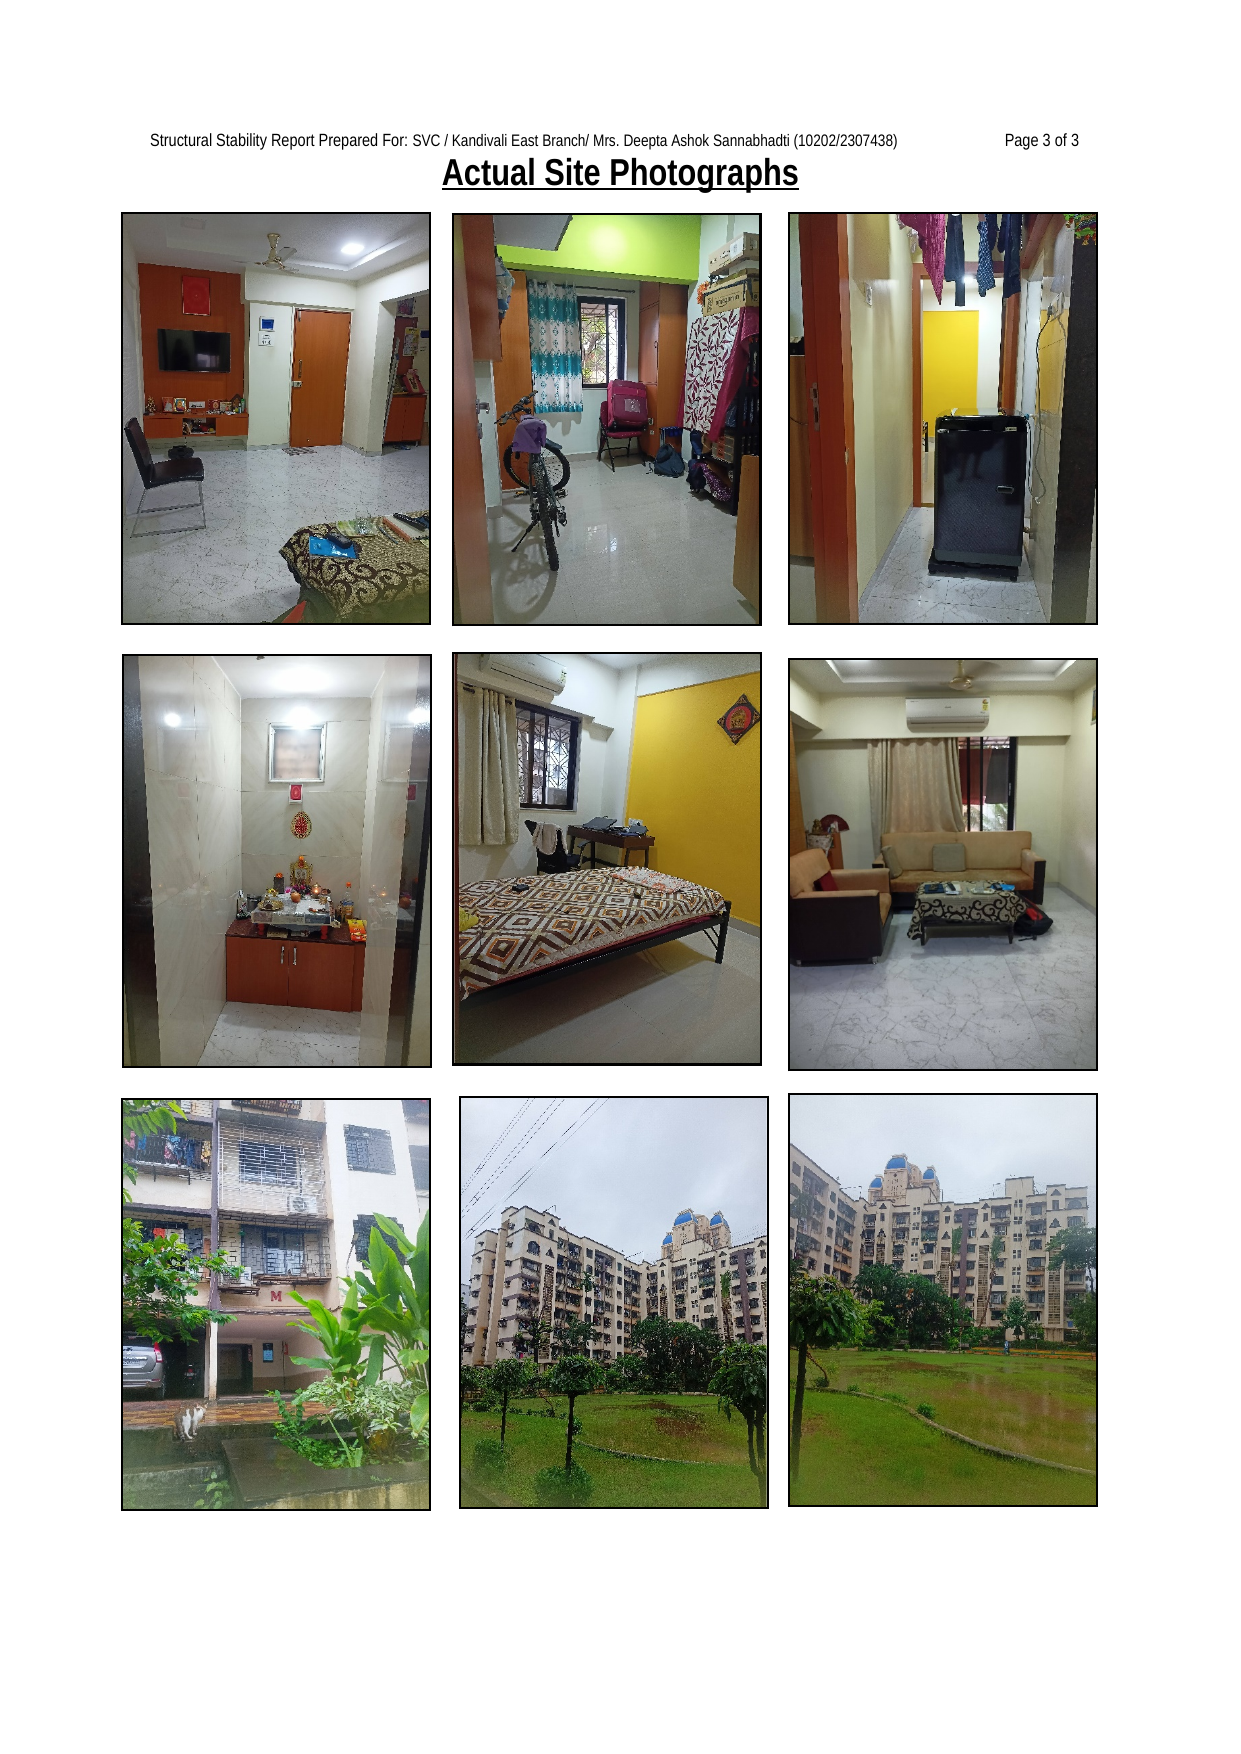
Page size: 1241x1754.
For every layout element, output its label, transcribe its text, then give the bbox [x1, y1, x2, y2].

picture [790, 1095, 1096, 1505]
picture [454, 654, 760, 1063]
picture [123, 1100, 429, 1509]
picture [123, 214, 429, 623]
picture [454, 215, 759, 624]
picture [790, 214, 1096, 623]
picture [461, 1098, 767, 1507]
picture [124, 656, 430, 1066]
picture [790, 660, 1096, 1069]
text Actual Site Photographs [150, 150, 1090, 193]
